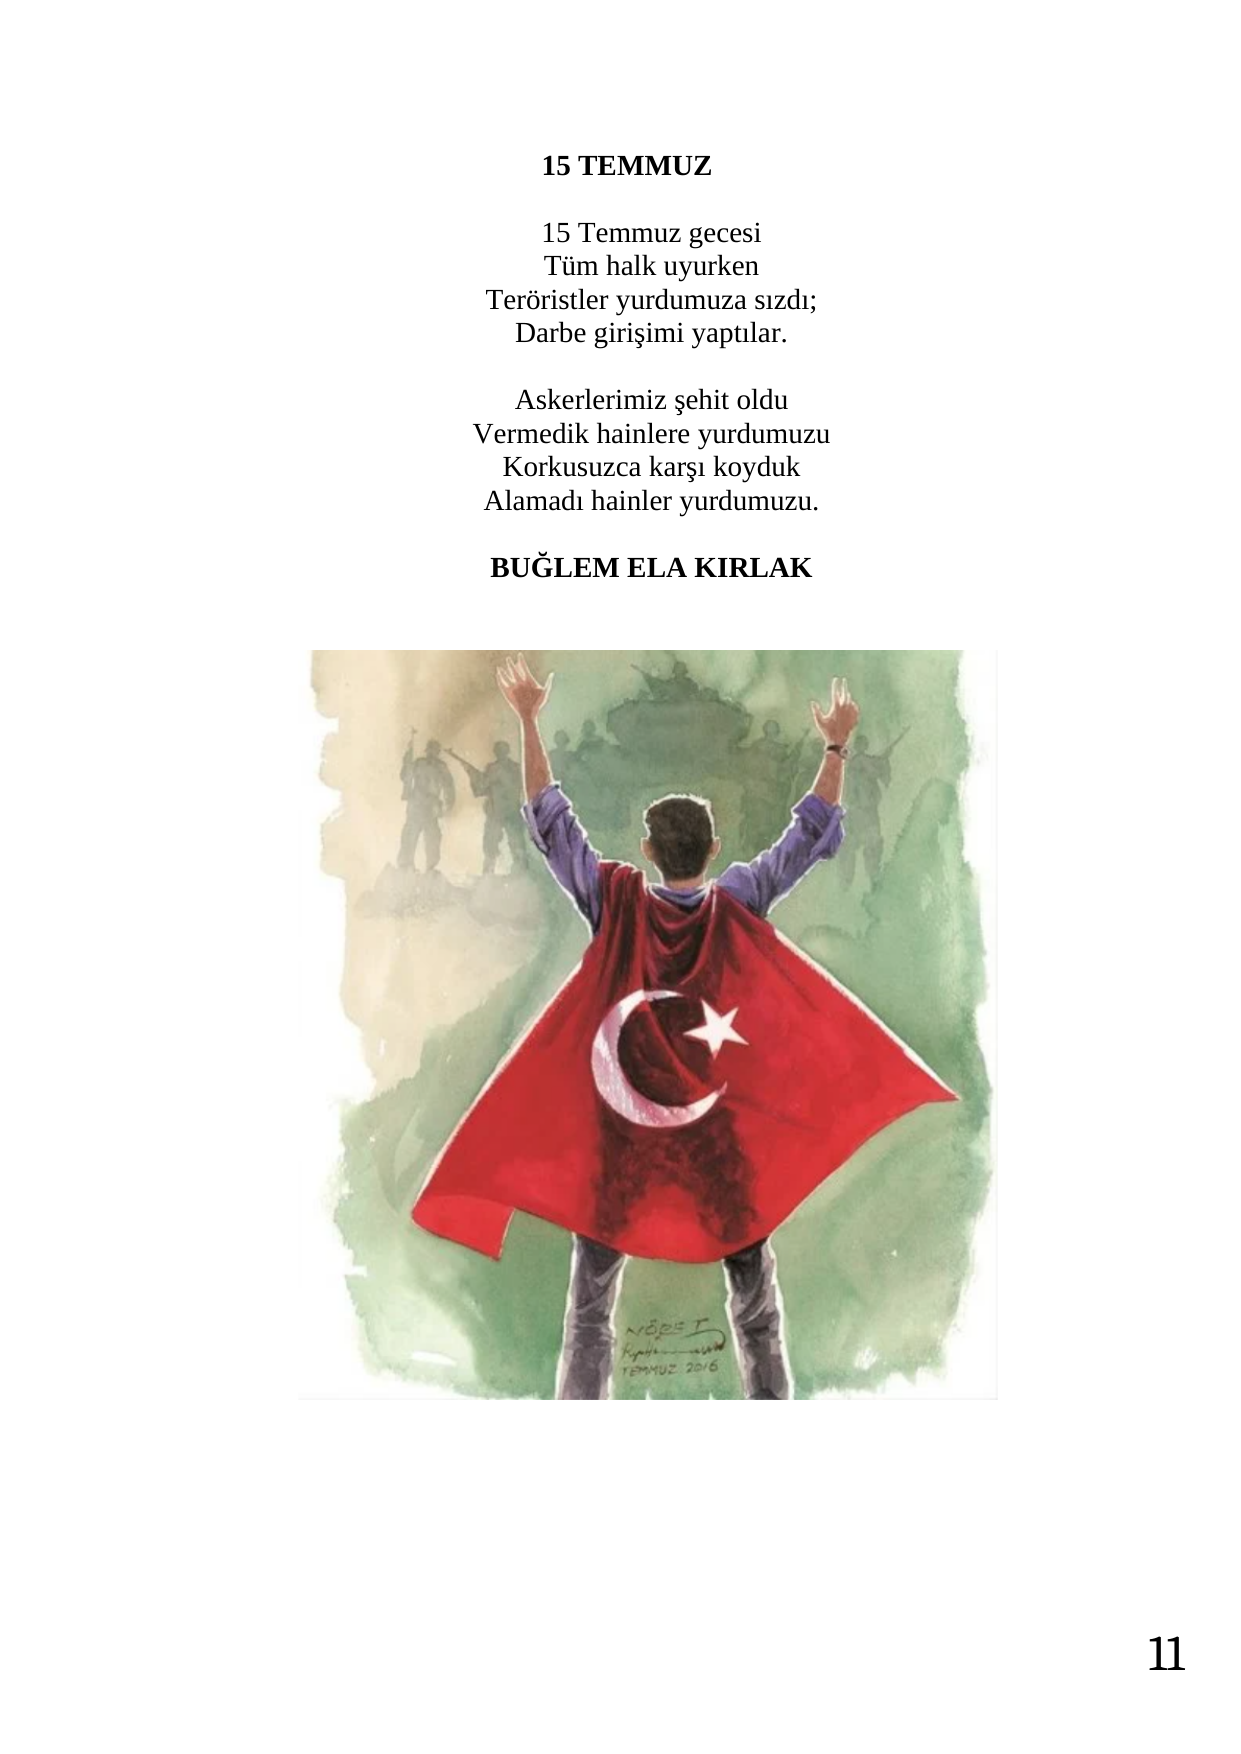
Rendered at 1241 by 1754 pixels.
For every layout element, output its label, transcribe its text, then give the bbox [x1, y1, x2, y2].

text Darbe girişimi yaptılar. [210, 315, 1093, 349]
text Askerlerimiz şehit oldu [210, 382, 1093, 416]
text Alamadı hainler yurdumuzu. [210, 483, 1093, 517]
text Tüm halk uyurken [210, 248, 1093, 282]
text 15 TEMMUZ [148, 148, 1093, 181]
picture [298, 650, 1005, 1401]
text Teröristler yurdumuza sızdı; [210, 282, 1093, 315]
text 15 Temmuz gecesi [210, 215, 1093, 248]
text Korkusuzca karşı koyduk [210, 449, 1093, 483]
text Vermedik hainlere yurdumuzu [210, 416, 1093, 449]
text BUĞLEM ELA KIRLAK [210, 550, 1093, 584]
